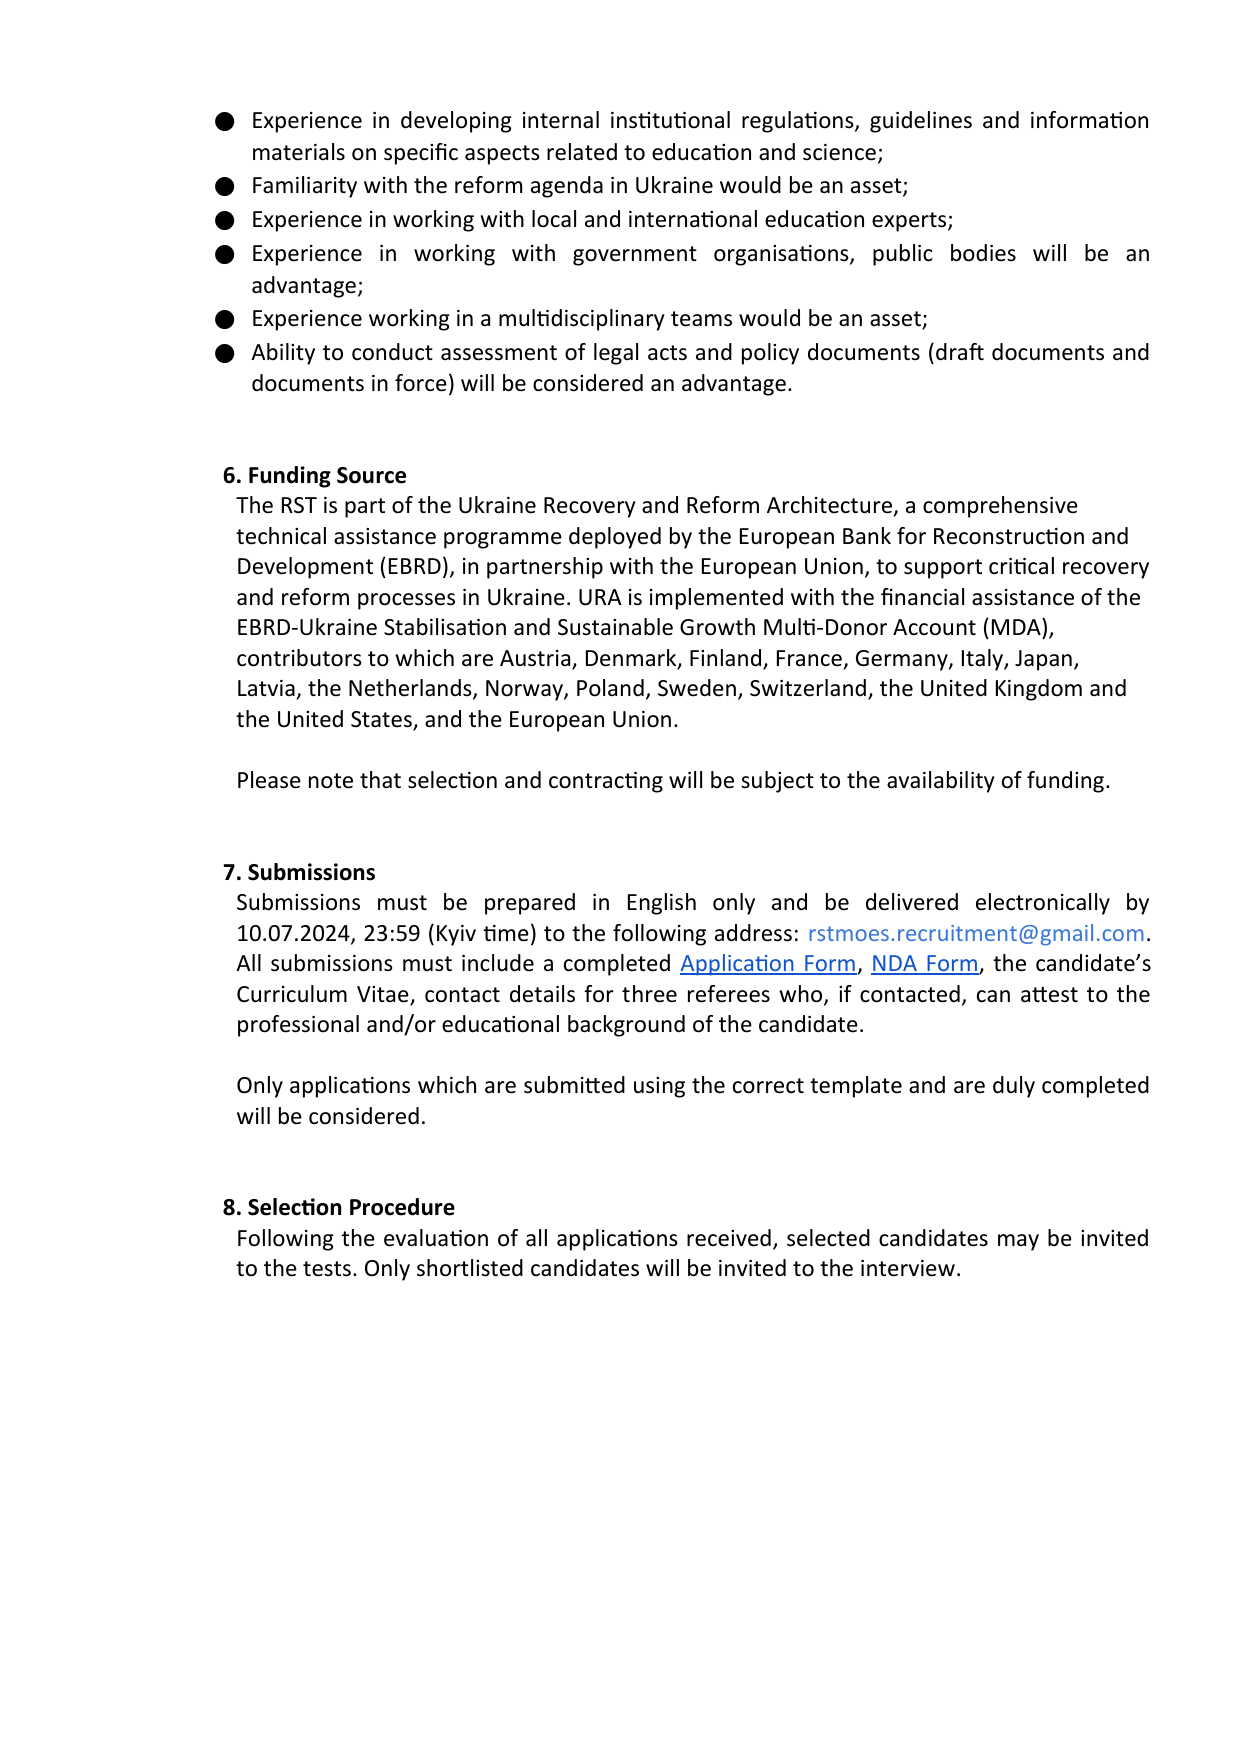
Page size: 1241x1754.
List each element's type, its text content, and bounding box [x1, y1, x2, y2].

list Experience in developing internal institutional regulations, guidelines and information materials on specific aspects related to education and science; [213, 102, 1152, 167]
text 8. Selection Procedure [223, 1191, 1152, 1222]
text Only applications which are submitted using the correct template and are duly completed will be considered. [236, 1069, 1152, 1130]
list Experience in working with government organisations, public bodies will be an advantage; [213, 235, 1152, 299]
list Experience in working with local and international education experts; [213, 201, 1152, 235]
list Ability to conduct assessment of legal acts and policy documents (draft documents and documents in force) will be considered an advantage. [213, 333, 1152, 398]
text Please note that selection and contracting will be subject to the availability of funding. [236, 764, 1152, 795]
text Following the evaluation of all applications received, selected candidates may be invited to the tests. Only shortlisted candidates will be invited to the interview. [236, 1222, 1152, 1283]
text The RST is part of the Ukraine Recovery and Reform Architecture, a comprehensive technical assistance programme deployed by the European Bank for Reconstruction and Development (EBRD), in partnership with the European Union, to support critical recovery and reform processes in Ukraine. URA is implemented with the financial assistance of the EBRD-Ukraine Stabilisation and Sustainable Growth Multi-Donor Account (MDA), contributors to which are Austria, Denmark, Finland, France, Germany, Italy, Japan, Latvia, the Netherlands, Norway, Poland, Sweden, Switzerland, the United Kingdom and the United States, and the European Union. [236, 489, 1152, 734]
text 7. Submissions [223, 856, 1152, 886]
list Experience working in a multidisciplinary teams would be an asset; [213, 299, 1152, 333]
list Familiarity with the reform agenda in Ukraine would be an asset; [213, 167, 1152, 201]
text 6. Funding Source [223, 459, 1152, 489]
text Submissions must be prepared in English only and be delivered electronically by 10.07.2024, 23:59 (Kyiv time) to the following address: rstmoes.recruitment@gmail.com. All submissions must include a completed Application Form, NDA Form, the candidate’s Curriculum Vitae, contact details for three referees who, if contacted, can attest to the professional and/or educational background of the candidate. [236, 886, 1152, 1039]
